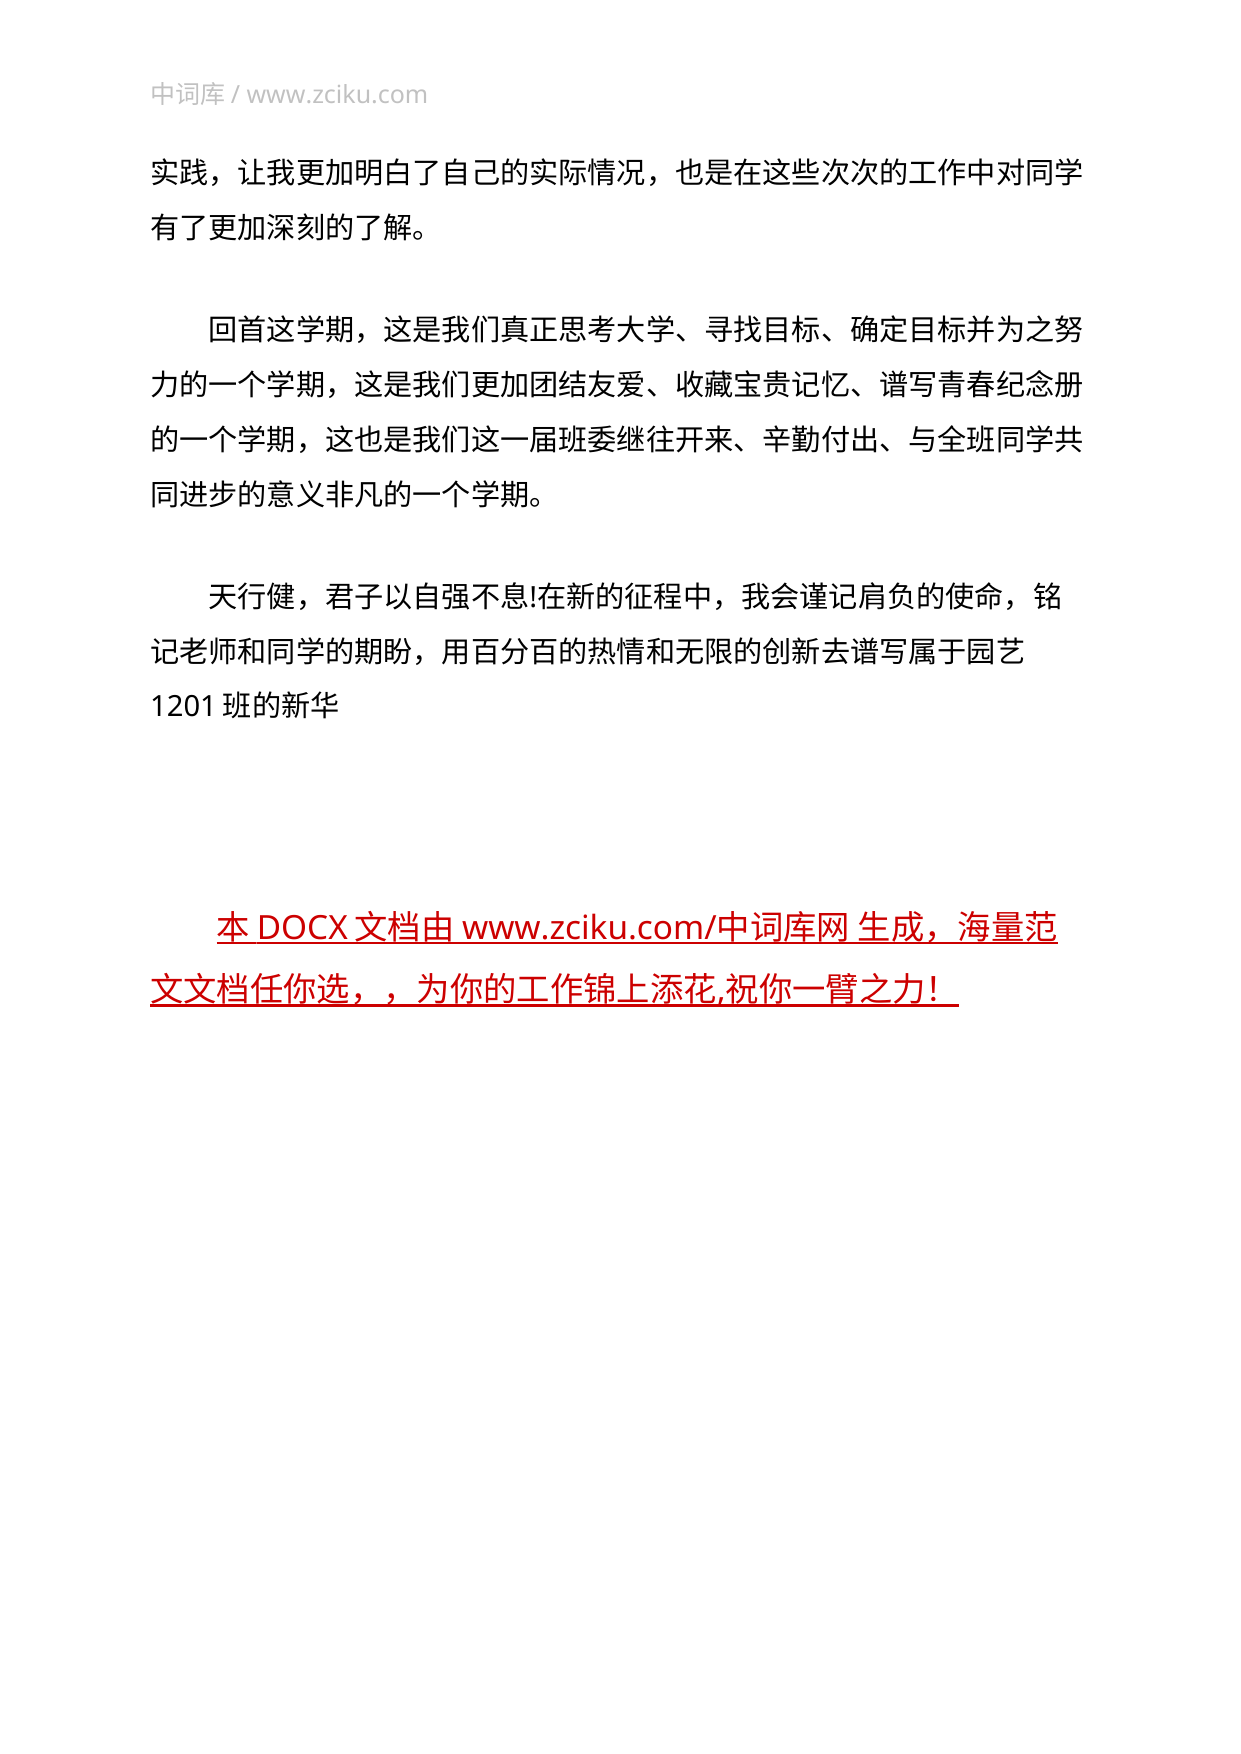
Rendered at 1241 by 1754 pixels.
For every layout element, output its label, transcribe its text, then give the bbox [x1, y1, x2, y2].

text 天行健，君子以自强不息!在新的征程中，我会谨记肩负的使命，铭记老师和同学的期盼，用百分百的热情和无限的创新去谱写属于园艺1201班的新华 [150, 573, 1090, 725]
text 回首这学期，这是我们真正思考大学、寻找目标、确定目标并为之努力的一个学期，这是我们更加团结友爱、收藏宝贵记忆、谱写青春纪念册的一个学期，这也是我们这一届班委继往开来、辛勤付出、与全班同学共同进步的意义非凡的一个学期。 [150, 307, 1090, 514]
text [150, 150, 1090, 247]
text 本DOCX文档由 www.zciku.com/中词库网 生成，海量范文文档任你选，，为你的工作锦上添花,祝你一臂之力！ [150, 900, 1090, 1012]
